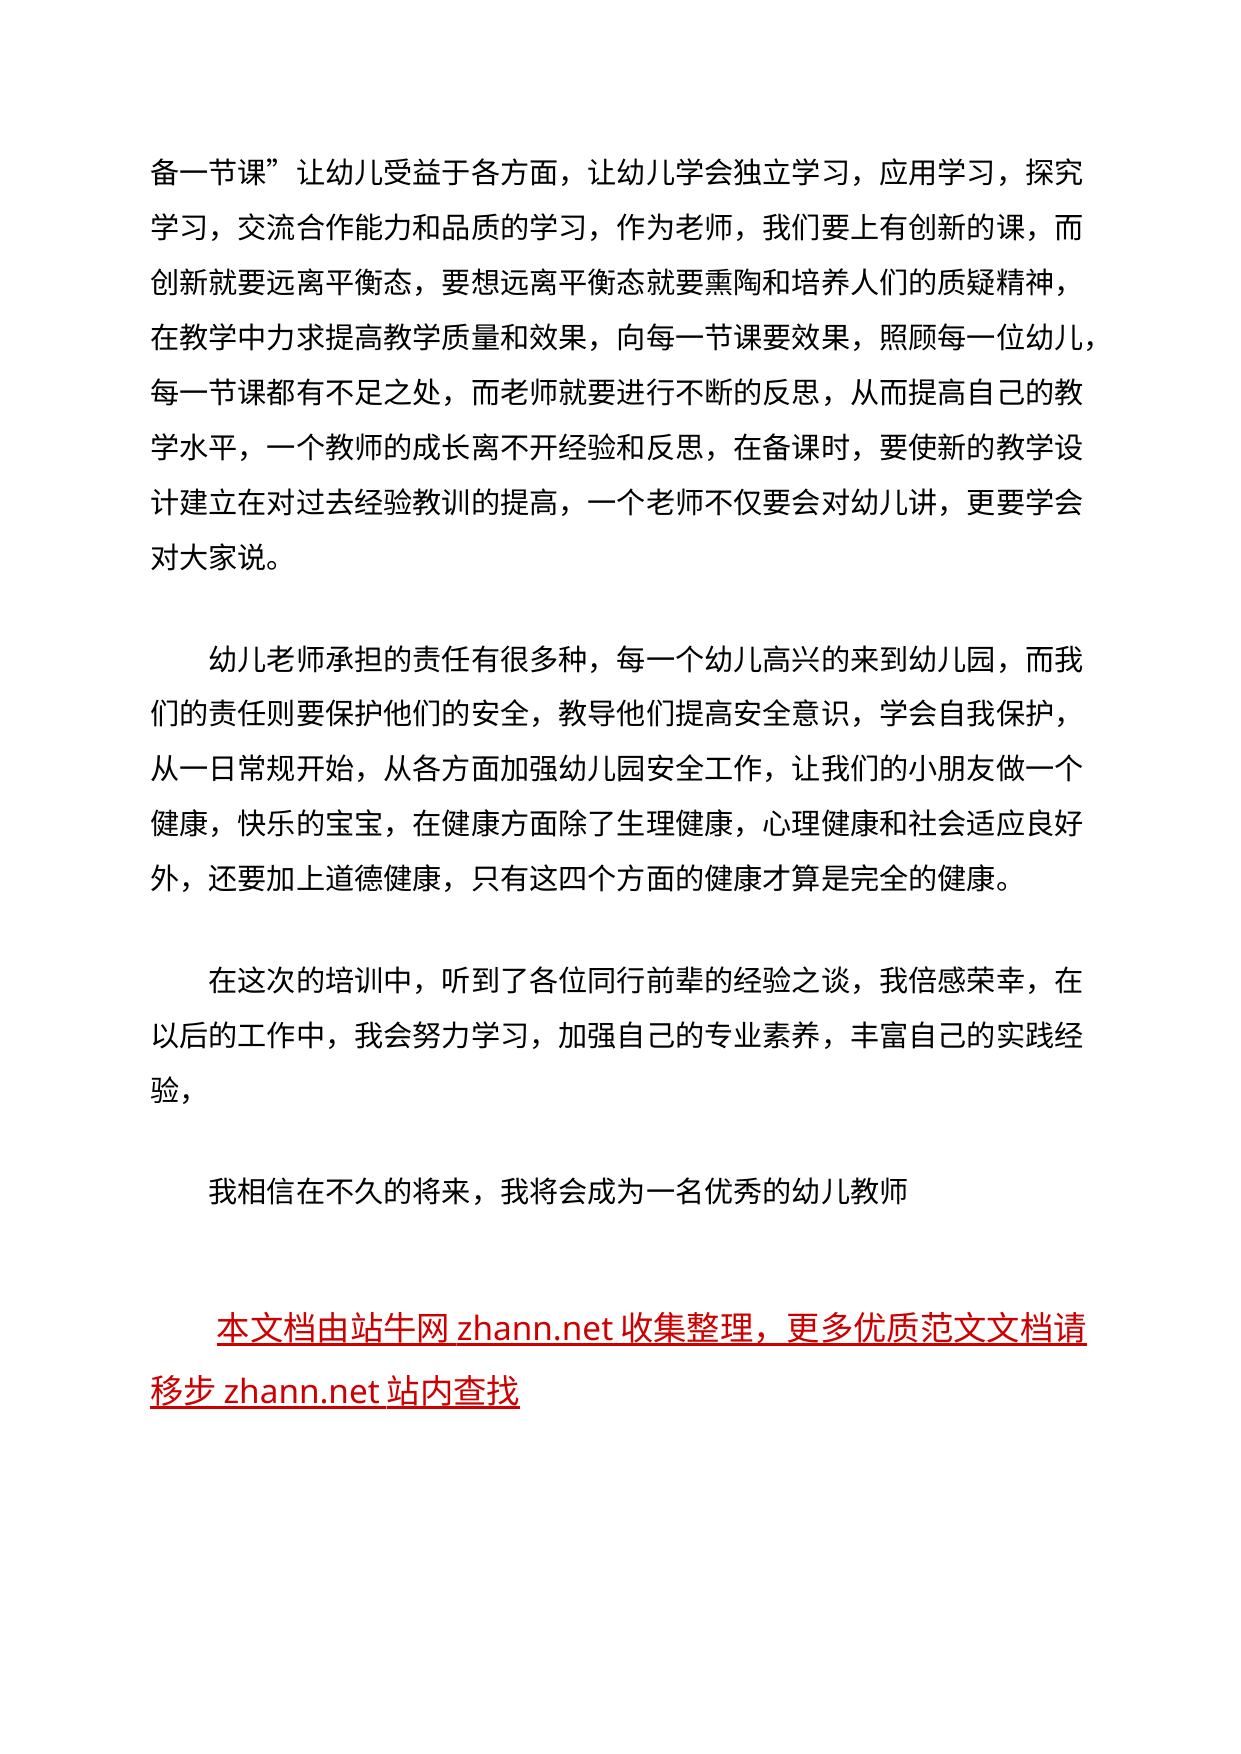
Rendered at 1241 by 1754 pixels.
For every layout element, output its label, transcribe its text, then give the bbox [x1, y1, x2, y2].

text 幼儿老师承担的责任有很多种，每一个幼儿高兴的来到幼儿园，而我们的责任则要保护他们的安全，教导他们提高安全意识，学会自我保护，从一日常规开始，从各方面加强幼儿园安全工作，让我们的小朋友做一个健康，快乐的宝宝，在健康方面除了生理健康，心理健康和社会适应良好外，还要加上道德健康，只有这四个方面的健康才算是完全的健康。 [150, 636, 1090, 898]
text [150, 150, 1090, 577]
text 本文档由站牛网zhann.net收集整理，更多优质范文文档请移步zhann.net站内查找 [150, 1302, 1090, 1413]
text 在这次的培训中，听到了各位同行前辈的经验之谈，我倍感荣幸，在以后的工作中，我会努力学习，加强自己的专业素养，丰富自己的实践经验， [150, 957, 1090, 1109]
text 我相信在不久的将来，我将会成为一名优秀的幼儿教师 [150, 1169, 1090, 1211]
